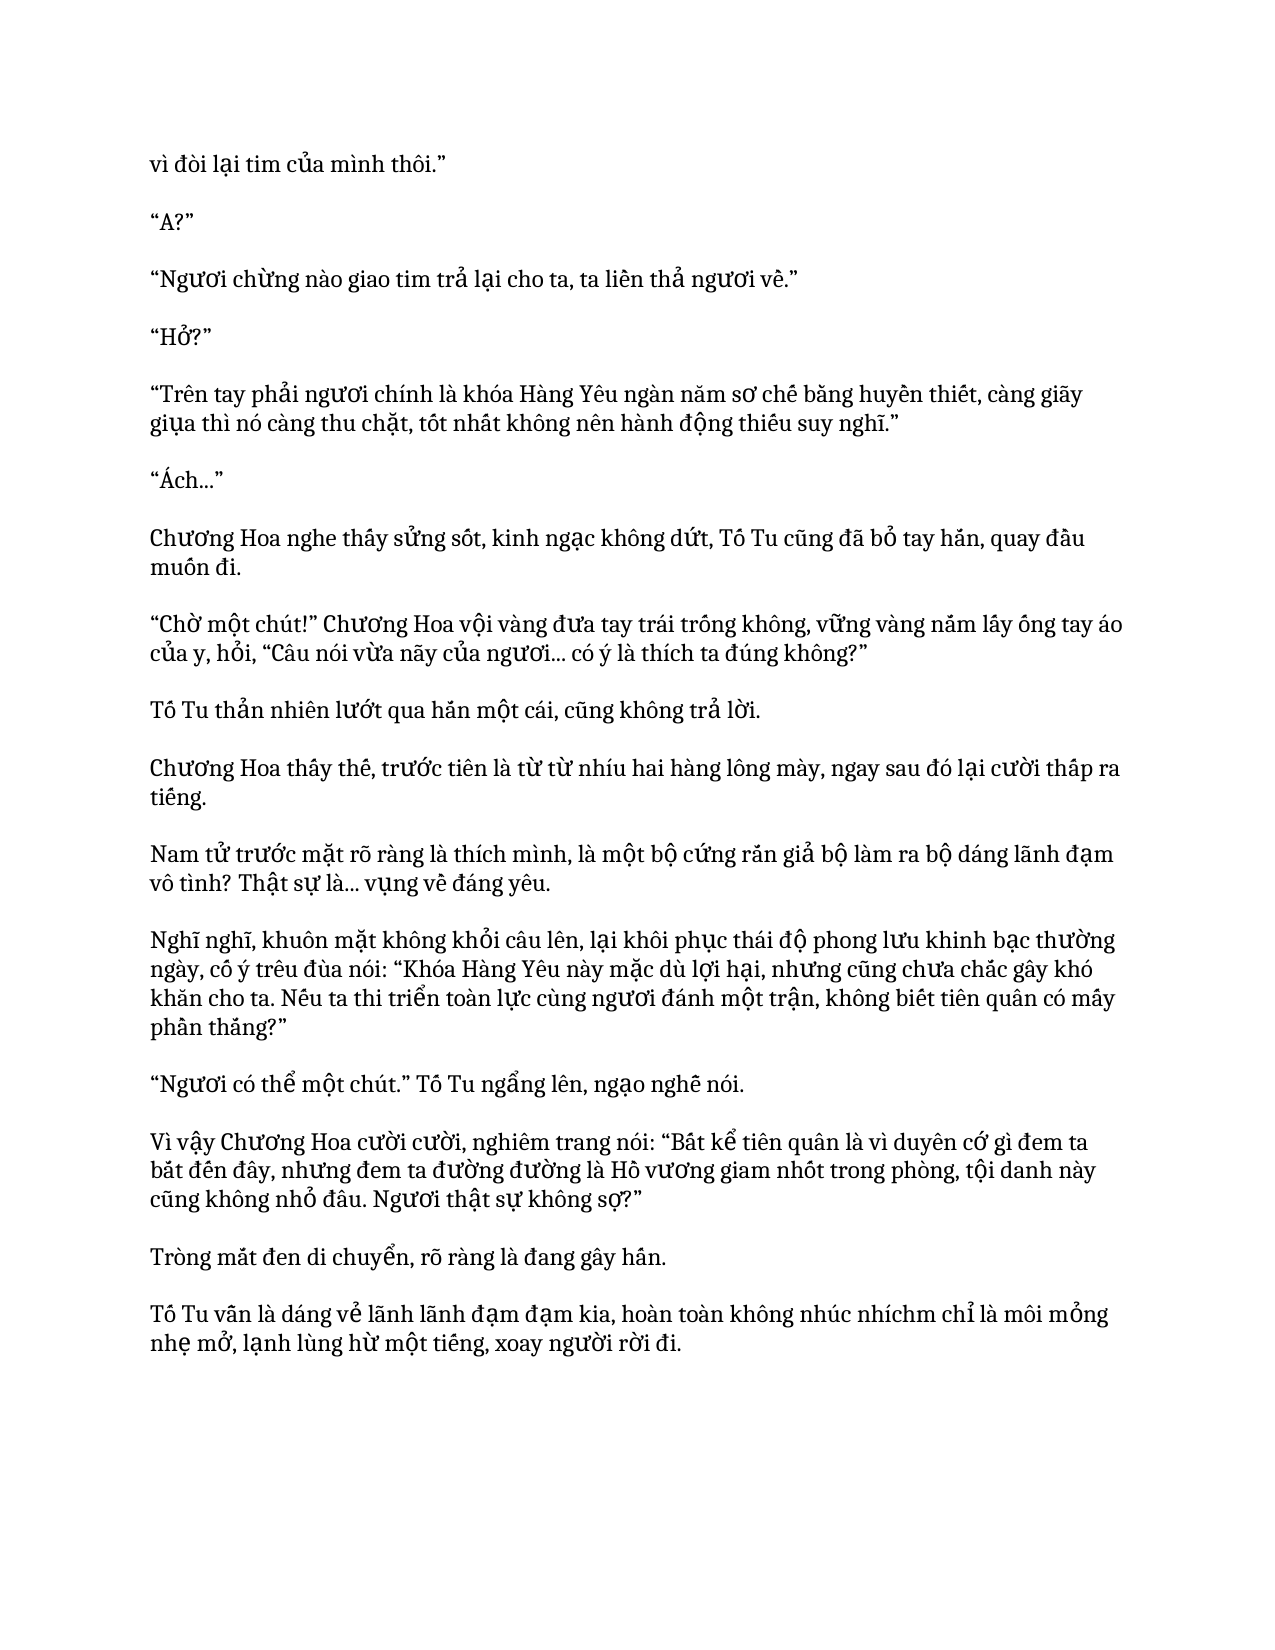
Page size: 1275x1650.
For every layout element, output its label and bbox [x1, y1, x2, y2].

text [150, 150, 1125, 1415]
